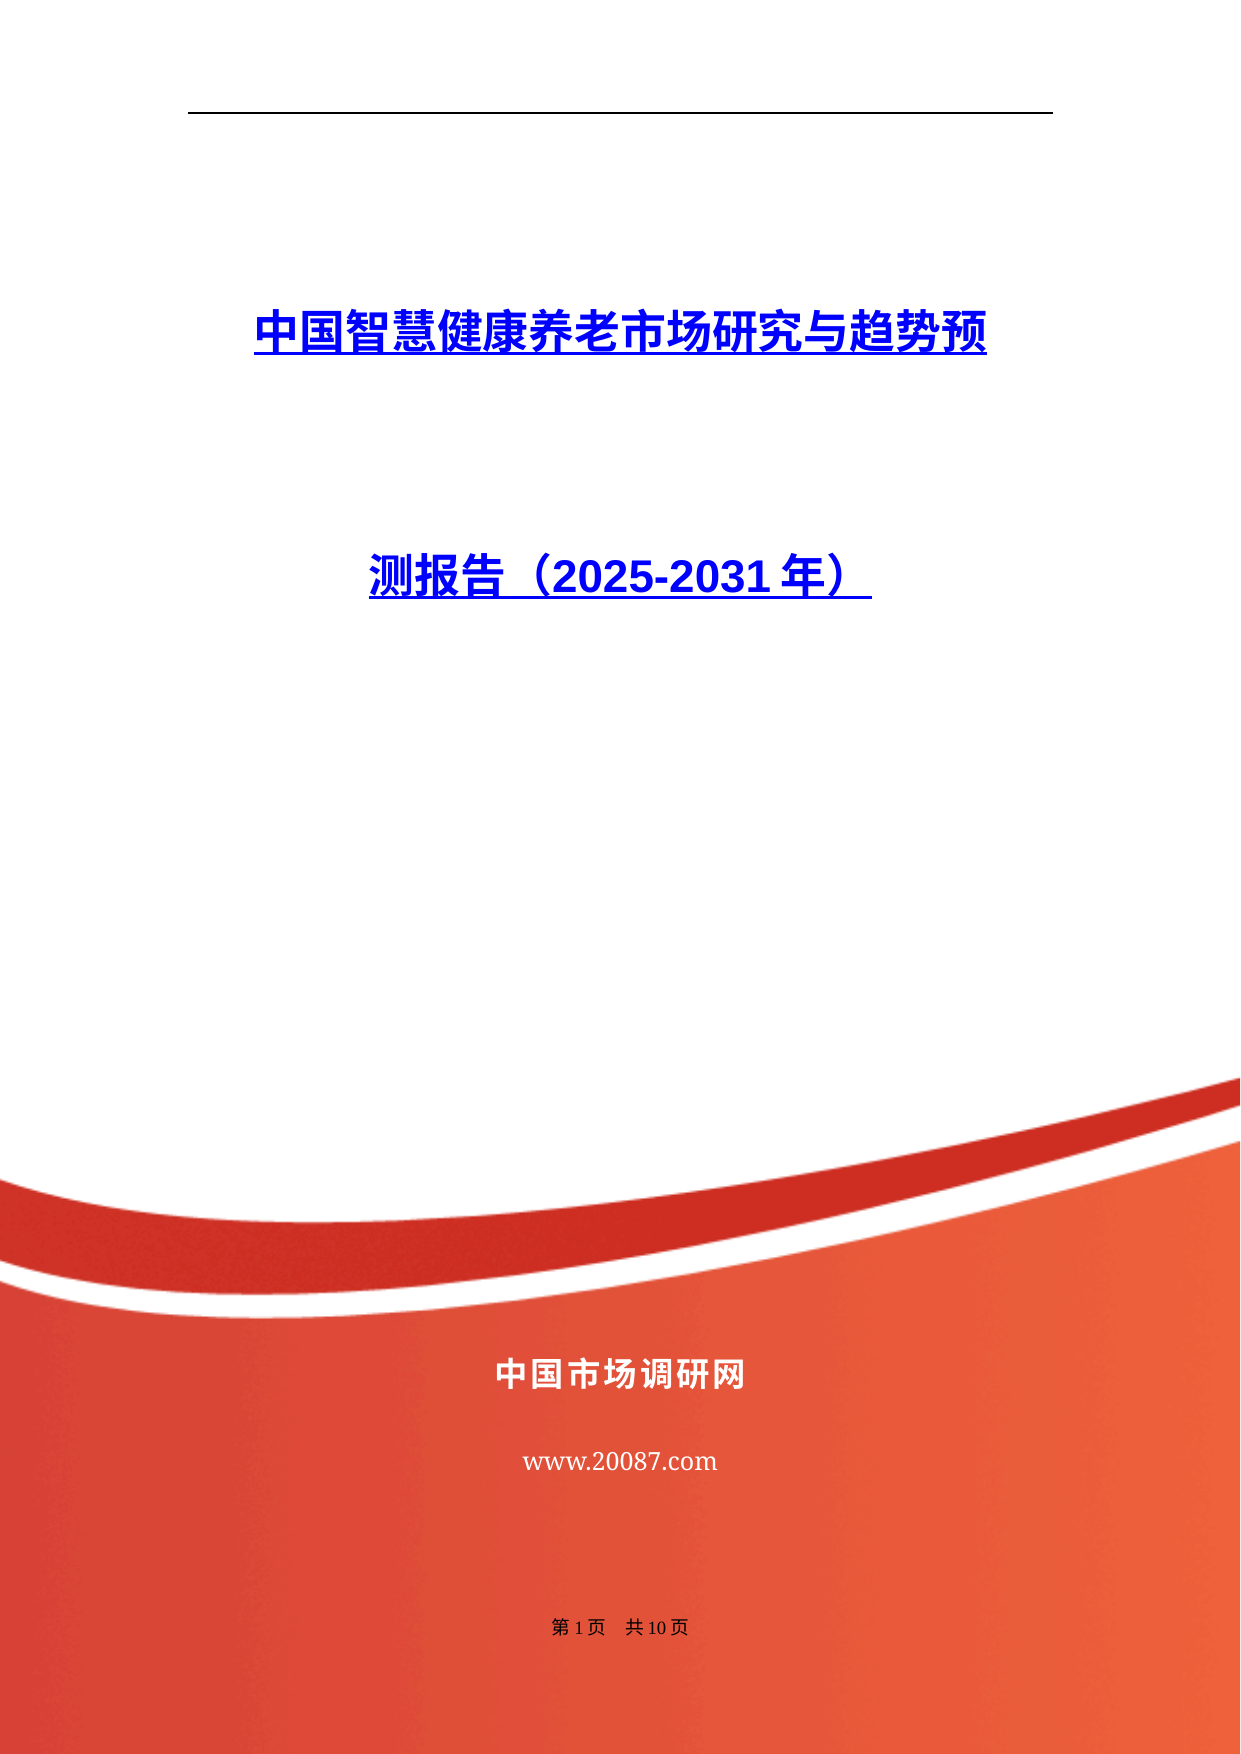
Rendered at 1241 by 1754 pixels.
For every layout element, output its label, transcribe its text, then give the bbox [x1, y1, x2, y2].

subtitle 中国市场调研网 [187, 1339, 1053, 1404]
text www.20087.com [187, 1428, 1053, 1493]
picture [0, 1006, 1241, 1754]
table_header 中国智慧健康养老市场研究与趋势预测报告（2025-2031年） [188, 207, 1053, 773]
